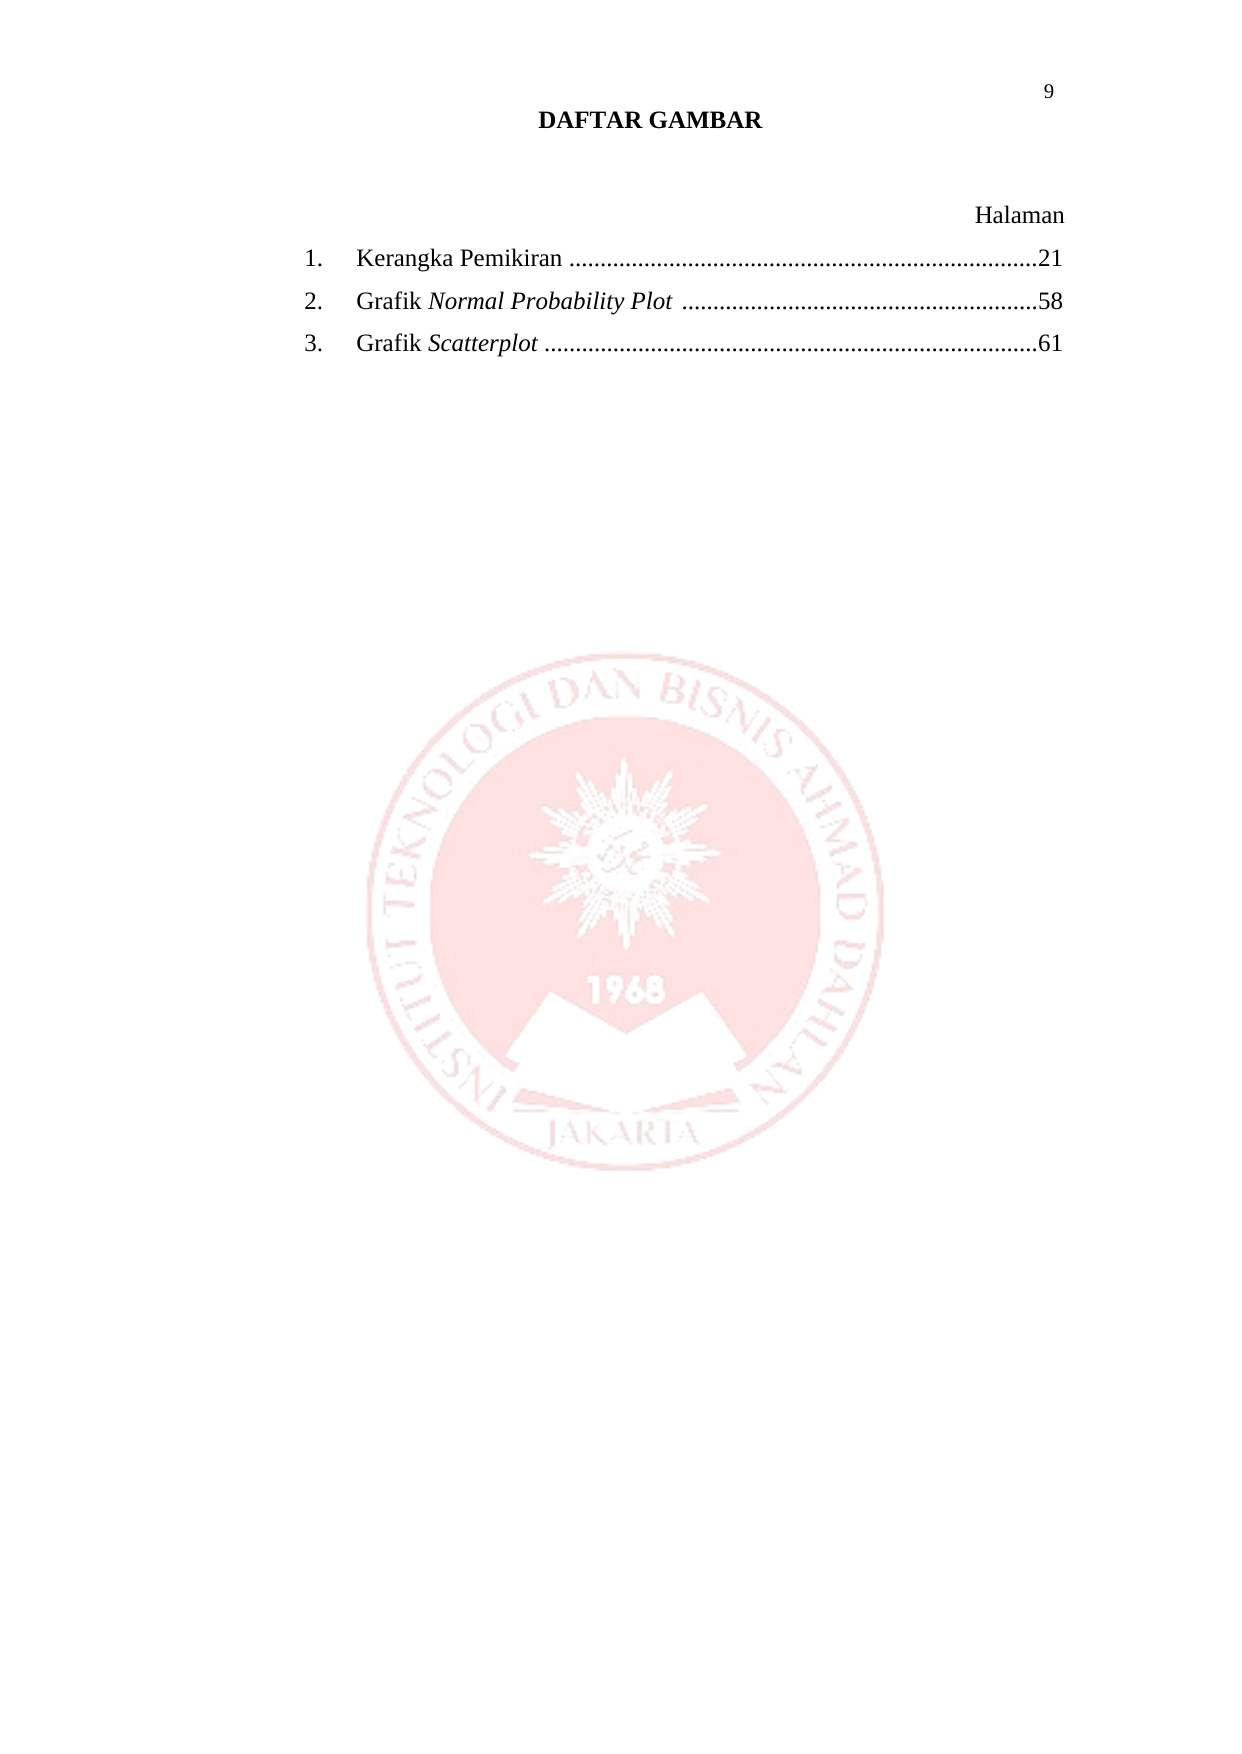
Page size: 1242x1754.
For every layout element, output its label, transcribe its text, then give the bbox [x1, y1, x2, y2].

text Halaman [175, 201, 1064, 229]
text 1. Kerangka Pemikiran ...........................................................................21 [304, 243, 1077, 271]
text 3. Grafik Scatterplot ...............................................................................61 [304, 328, 1077, 357]
text 2. Grafik Normal Probability Plot .........................................................58 [304, 286, 1077, 315]
text DAFTAR GAMBAR [533, 105, 767, 134]
